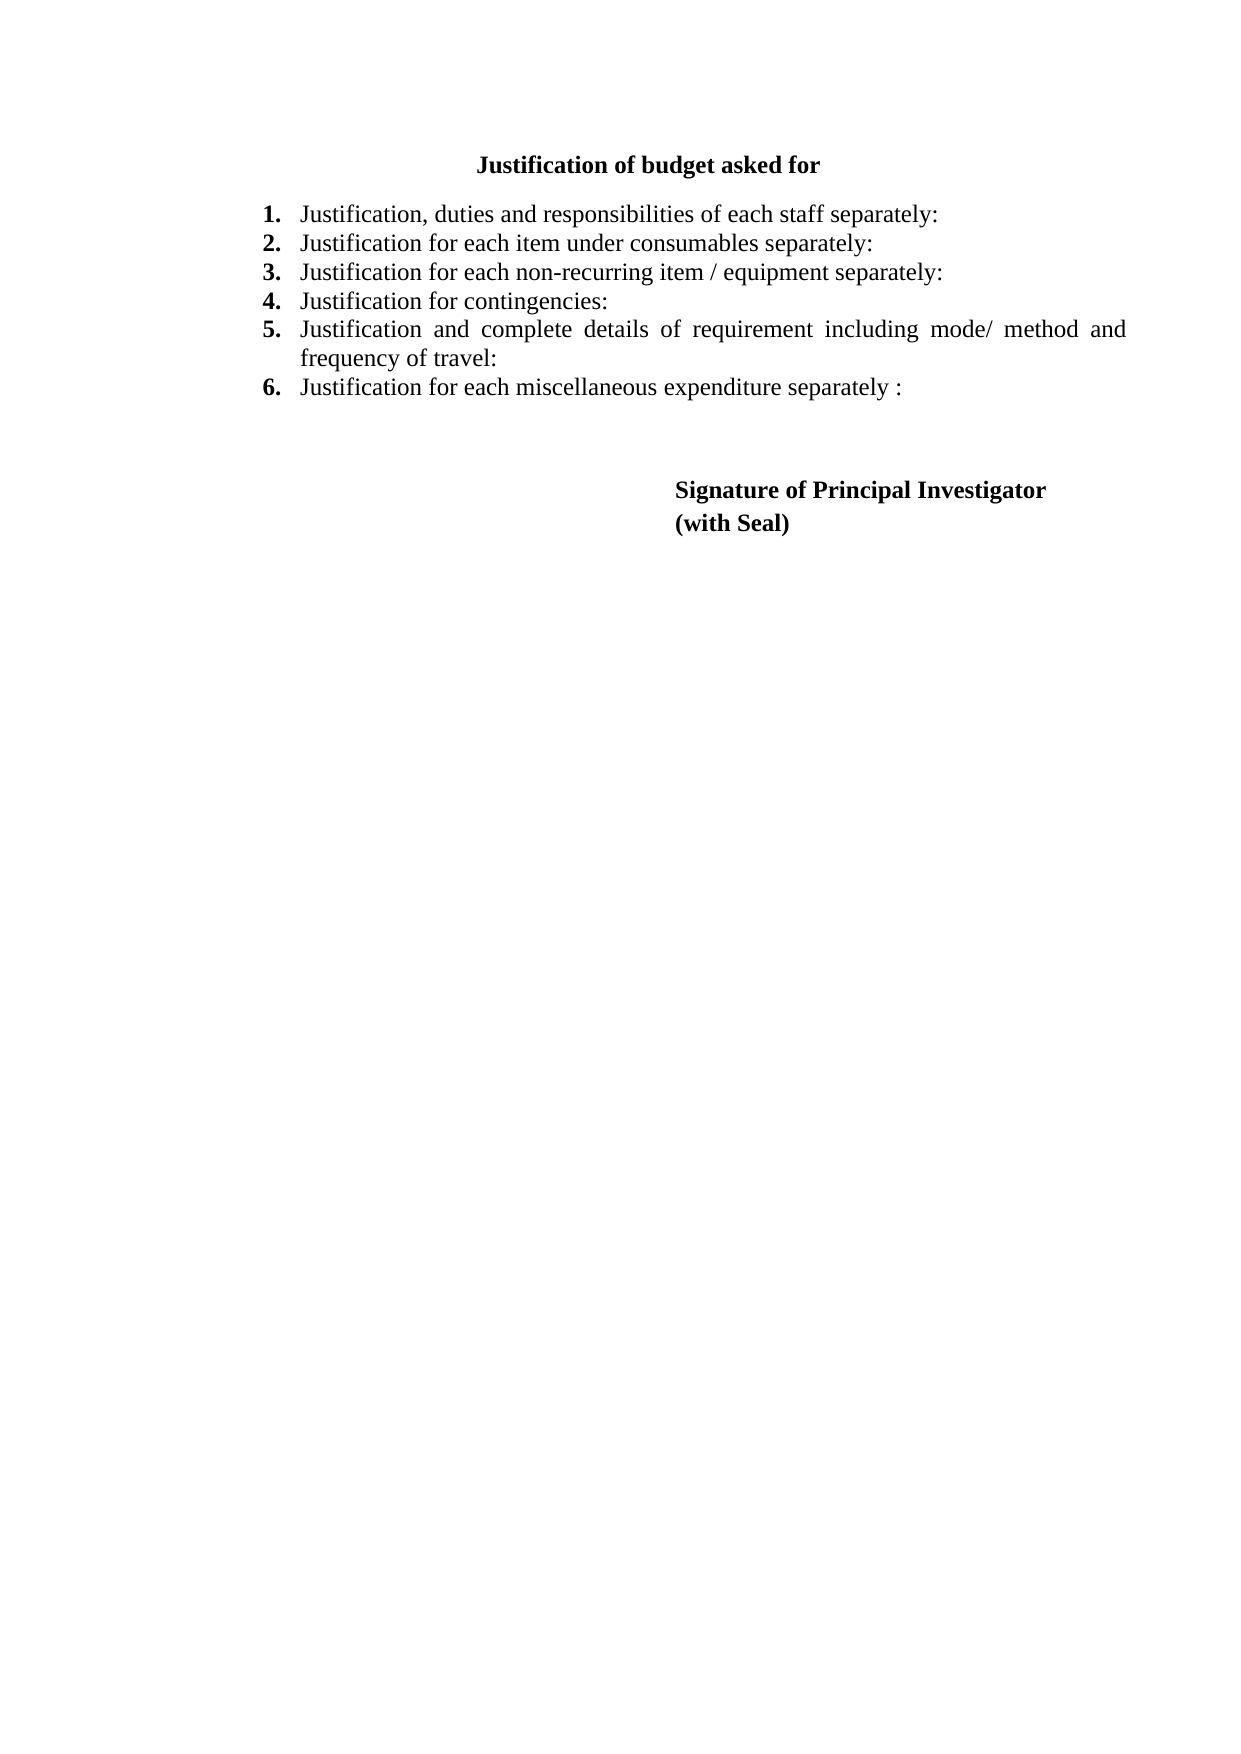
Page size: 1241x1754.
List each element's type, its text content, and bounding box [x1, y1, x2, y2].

text Justification of budget asked for [169, 150, 1128, 179]
list Justification for contingencies: [262, 286, 1128, 314]
text Signature of Principal Investigator (with Seal) [675, 476, 1090, 537]
list Justification for each miscellaneous expenditure separately : [262, 372, 1128, 401]
list Justification for each non-recurring item / equipment separately: [262, 257, 1128, 286]
list Justification, duties and responsibilities of each staff separately: [262, 199, 1128, 228]
list Justification for each item under consumables separately: [262, 228, 1128, 257]
list Justification and complete details of requirement including mode/ method and frequency of travel: [262, 314, 1128, 372]
